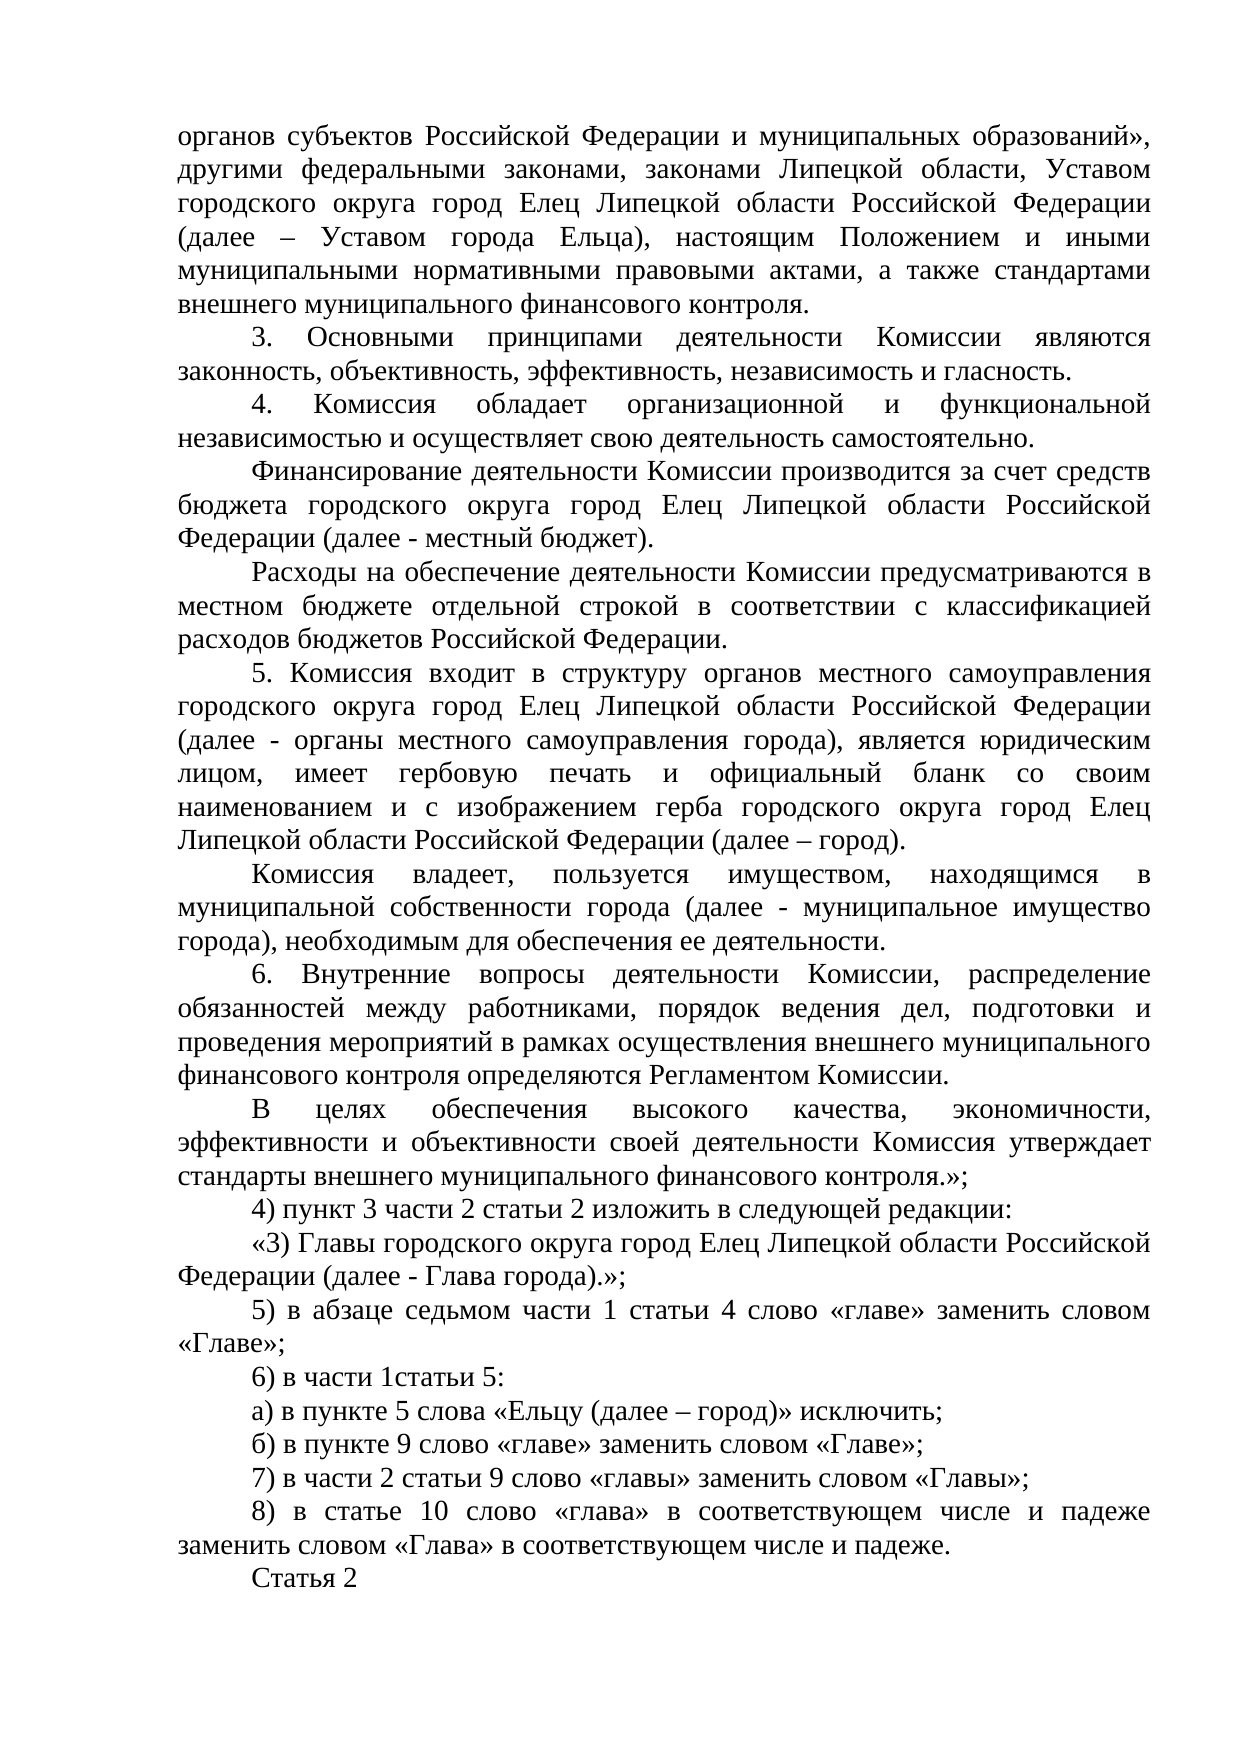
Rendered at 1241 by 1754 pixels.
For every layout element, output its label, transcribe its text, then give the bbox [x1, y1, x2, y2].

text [177, 118, 1152, 319]
text 4. Комиссия обладает организационной и функциональной независимостью и осуществляет свою деятельность самостоятельно. [177, 386, 1152, 453]
text б) в пункте 9 слово «главе» заменить словом «Главе»; [177, 1426, 1152, 1460]
text 6) в части 1статьи 5: [177, 1359, 1152, 1393]
text Финансирование деятельности Комиссии производится за счет средств бюджета городского округа город Елец Липецкой области Российской Федерации (далее - местный бюджет). [177, 453, 1152, 554]
text В целях обеспечения высокого качества, экономичности, эффективности и объективности своей деятельности Комиссия утверждает стандарты внешнего муниципального финансового контроля.»; [177, 1091, 1152, 1191]
text «3) Главы городского округа город Елец Липецкой области Российской Федерации (далее - Глава города).»; [177, 1225, 1152, 1292]
text Расходы на обеспечение деятельности Комиссии предусматриваются в местном бюджете отдельной строкой в соответствии с классификацией расходов бюджетов Российской Федерации. [177, 554, 1152, 655]
text 3. Основными принципами деятельности Комиссии являются законность, объективность, эффективность, независимость и гласность. [177, 319, 1152, 386]
text Статья 2 [177, 1560, 1152, 1594]
text Комиссия владеет, пользуется имуществом, находящимся в муниципальной собственности города (далее - муниципальное имущество города), необходимым для обеспечения ее деятельности. [177, 856, 1152, 957]
text а) в пункте 5 слова «Ельцу (далее – город)» исключить; [177, 1393, 1152, 1426]
text 5) в абзаце седьмом части 1 статьи 4 слово «главе» заменить словом «Главе»; [177, 1292, 1152, 1359]
text 7) в части 2 статьи 9 слово «главы» заменить словом «Главы»; [177, 1460, 1152, 1493]
text 6. Внутренние вопросы деятельности Комиссии, распределение обязанностей между работниками, порядок ведения дел, подготовки и проведения мероприятий в рамках осуществления внешнего муниципального финансового контроля определяются Регламентом Комиссии. [177, 957, 1152, 1091]
text 4) пункт 3 части 2 статьи 2 изложить в следующей редакции: [177, 1191, 1152, 1225]
text 8) в статье 10 слово «глава» в соответствующем числе и падеже заменить словом «Глава» в соответствующем числе и падеже. [177, 1493, 1152, 1560]
text 5. Комиссия входит в структуру органов местного самоуправления городского округа город Елец Липецкой области Российской Федерации (далее - органы местного самоуправления города), является юридическим лицом, имеет гербовую печать и официальный бланк со своим наименованием и с изображением герба городского округа город Елец Липецкой области Российской Федерации (далее – город). [177, 655, 1152, 856]
